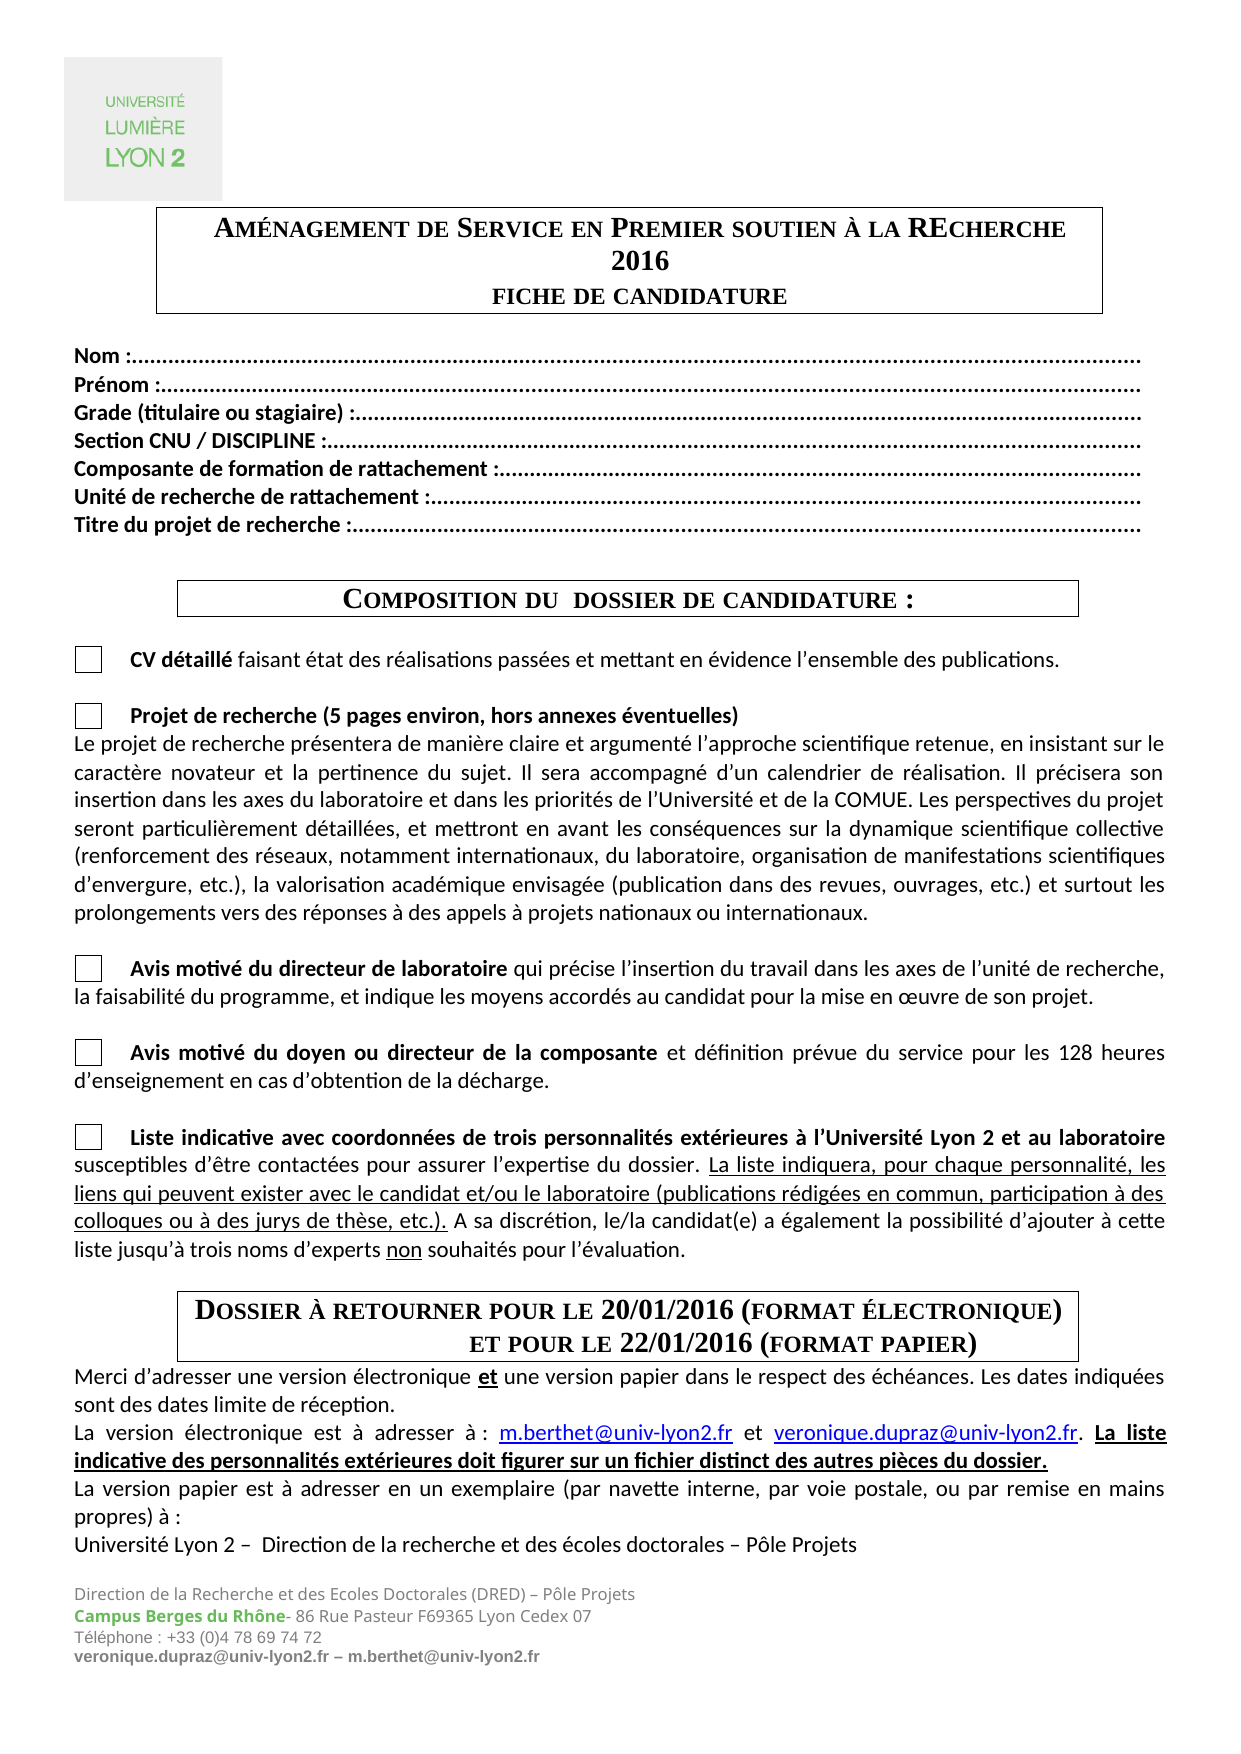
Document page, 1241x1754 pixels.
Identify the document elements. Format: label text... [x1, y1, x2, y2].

text Section CNU / DISCIPLINE : [74, 426, 1166, 454]
text et pour le 22/01/2016 (format papier) [178, 1324, 1078, 1361]
text Liste indicative avec coordonnées de trois personnalités extérieures à l’Université Lyon 2 et au laboratoire susceptibles d’être contactées pour assurer l’expertise du dossier. La liste indiquera, pour chaque personnalité, les liens qui peuvent exister avec le candidat et/ou le laboratoire (publications rédigées en commun, participation à des colloques ou à des jurys de thèse, etc.). A sa discrétion, le/la candidat(e) a également la possibilité d’ajouter à cette liste jusqu’à trois noms d’experts non souhaités pour l’évaluation. [74, 1204, 1166, 1263]
text Liste indicative avec coordonnées de trois personnalités extérieures à l’Université Lyon 2 et au laboratoire susceptibles d’être contactées pour assurer l’expertise du dossier. La liste indiquera, pour chaque personnalité, les liens qui peuvent exister avec le candidat et/ou le laboratoire (publications rédigées en commun, participation à des colloques ou à des jurys de thèse, etc.). A sa discrétion, le/la candidat(e) a également la possibilité d’ajouter à cette liste jusqu’à trois noms d’experts non souhaités pour l’évaluation. [74, 1123, 1166, 1203]
text Merci d’adresser une version électronique et une version papier dans le respect des échéances. Les dates indiquées sont des dates limite de réception. [74, 1362, 1166, 1418]
text Dossier à retourner pour le 20/01/2016 (format électronique) [178, 1292, 1078, 1324]
text CV détaillé faisant état des réalisations passées et mettant en évidence l’ensemble des publications. [102, 646, 1166, 673]
text Grade (titulaire ou stagiaire) : [74, 398, 1166, 426]
text La version papier est à adresser en un exemplaire (par navette interne, par voie postale, ou par remise en mains propres) à : [74, 1474, 1166, 1530]
text Unité de recherche de rattachement : [74, 482, 1166, 510]
text Le projet de recherche présentera de manière claire et argumenté l’approche scientifique retenue, en insistant sur le caractère novateur et la pertinence du sujet. Il sera accompagné d’un calendrier de réalisation. Il précisera son insertion dans les axes du laboratoire et dans les priorités de l’Université et de la COMUE. Les perspectives du projet seront particulièrement détaillées, et mettront en avant les conséquences sur la dynamique scientifique collective (renforcement des réseaux, notamment internationaux, du laboratoire, organisation de manifestations scientifiques d’envergure, etc.), la valorisation académique envisagée (publication dans des revues, ouvrages, etc.) et surtout les prolongements vers des réponses à des appels à projets nationaux ou internationaux. [74, 729, 1166, 926]
text Titre du projet de recherche : [74, 510, 1166, 538]
text Avis motivé du doyen ou directeur de la composante et définition prévue du service pour les 128 heures d’enseignement en cas d’obtention de la décharge. [74, 1038, 1166, 1094]
text fiche de candidature [157, 274, 1102, 313]
text La version électronique est à adresser à : m.berthet@univ-lyon2.fr et veronique.dupraz@univ-lyon2.fr. La liste indicative des personnalités extérieures doit figurer sur un fichier distinct des autres pièces du dossier. [74, 1418, 1166, 1474]
text Avis motivé du directeur de laboratoire qui précise l’insertion du travail dans les axes de l’unité de recherche, la faisabilité du programme, et indique les moyens accordés au candidat pour la mise en œuvre de son projet. [74, 954, 1166, 1010]
text Nom : [74, 342, 1166, 370]
text Université Lyon 2 – Direction de la recherche et des écoles doctorales – Pôle Projets [74, 1530, 1166, 1558]
text Prénom : [74, 370, 1166, 398]
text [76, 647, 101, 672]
text Composition du dossier de candidature : [178, 581, 1078, 616]
text Projet de recherche (5 pages environ, hors annexes éventuelles) [74, 702, 1166, 729]
text Composante de formation de rattachement : [74, 454, 1166, 482]
text Aménagement de Service en Premier soutien à la REcherche 2016 [157, 208, 1102, 274]
